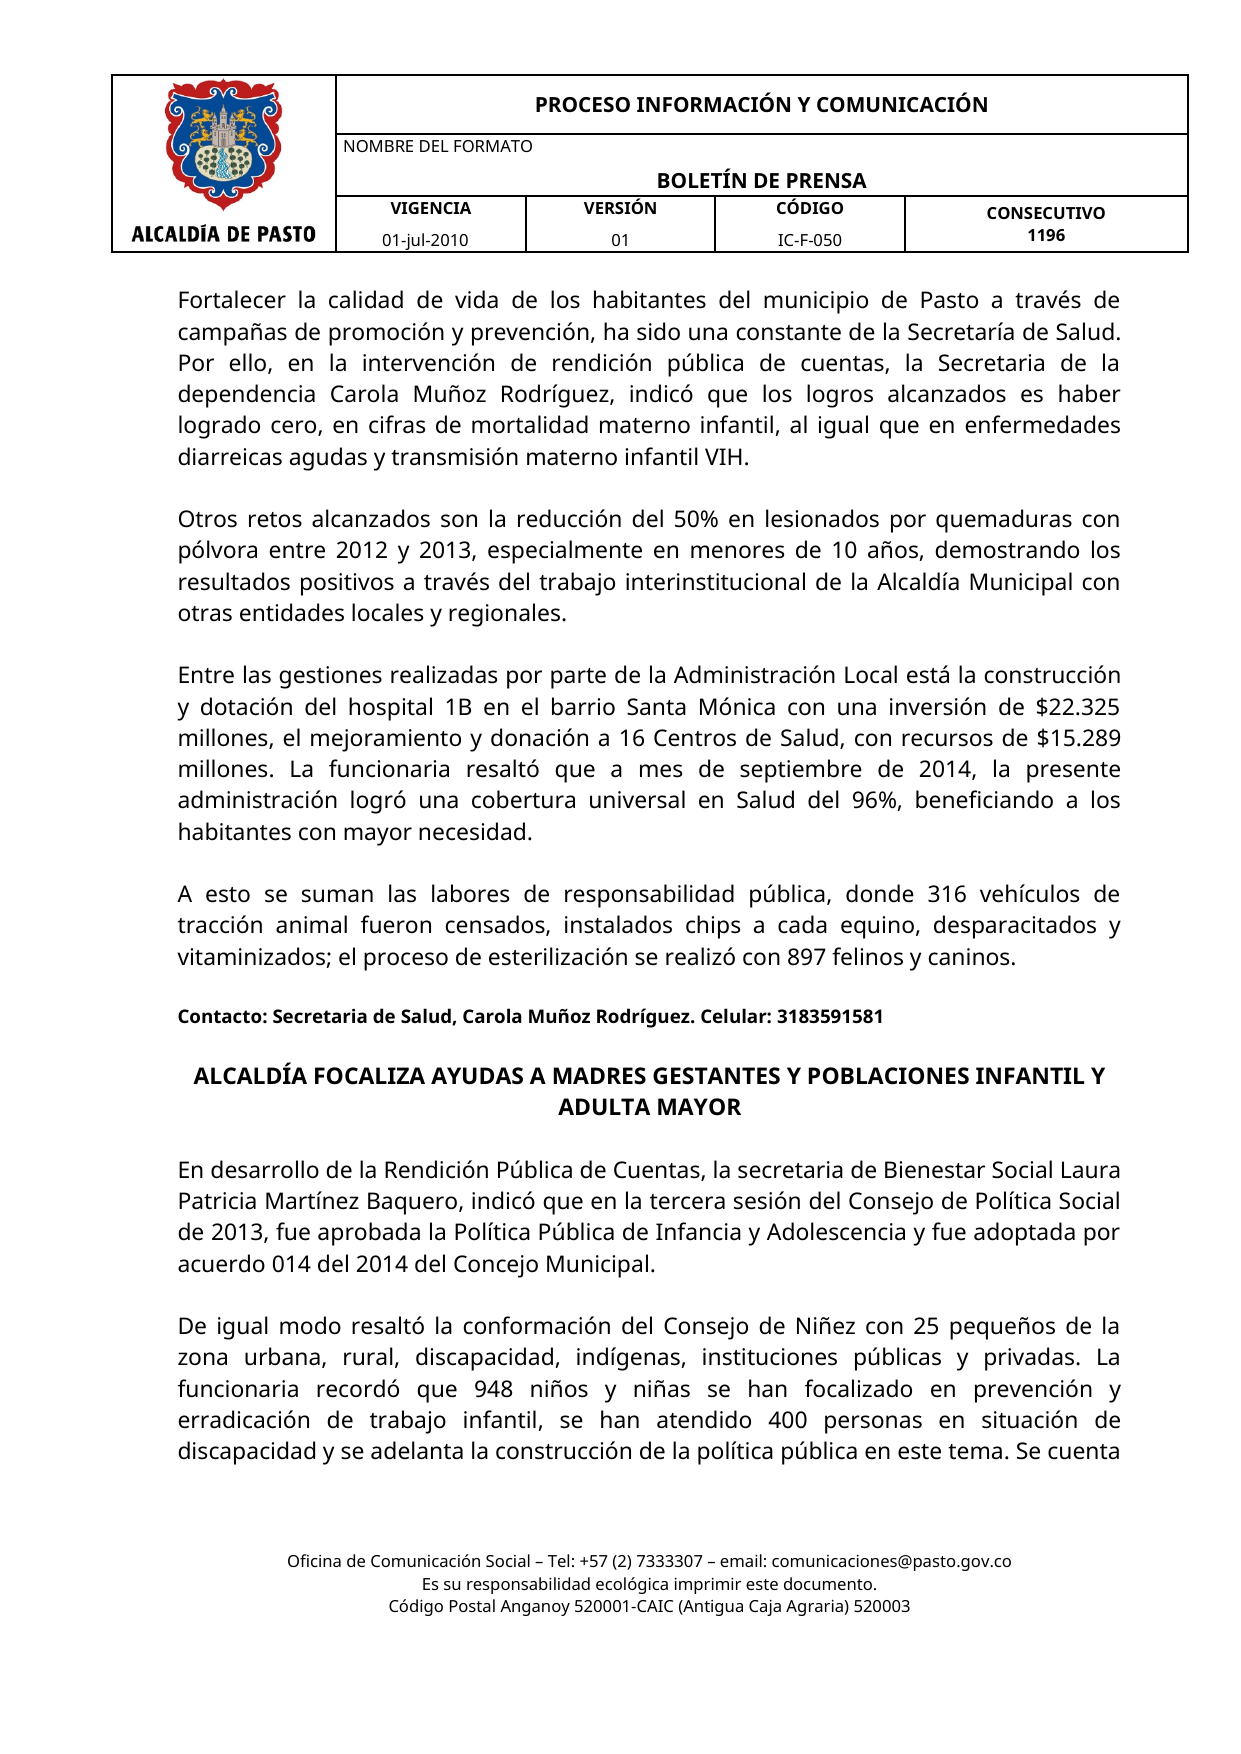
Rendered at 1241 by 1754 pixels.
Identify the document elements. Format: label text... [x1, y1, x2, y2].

text Fortalecer la calidad de vida de los habitantes del municipio de Pasto a través de campañas de promoción y prevención, ha sido una constante de la Secretaría de Salud. Por ello, en la intervención de rendición pública de cuentas, la Secretaria de la dependencia Carola Muñoz Rodríguez, indicó que los logros alcanzados es haber logrado cero, en cifras de mortalidad materno infantil, al igual que en enfermedades diarreicas agudas y transmisión materno infantil VIH. [177, 284, 1122, 472]
text A esto se suman las labores de responsabilidad pública, donde 316 vehículos de tracción animal fueron censados, instalados chips a cada equino, desparacitados y vitaminizados; el proceso de esterilización se realizó con 897 felinos y caninos. [177, 878, 1122, 972]
text ALCALDÍA FOCALIZA AYUDAS A MADRES GESTANTES Y POBLACIONES INFANTIL Y ADULTA MAYOR [177, 1060, 1122, 1122]
picture [118, 76, 327, 242]
text Contacto: Secretaria de Salud, Carola Muñoz Rodríguez. Celular: 3183591581 [272, 1003, 1122, 1029]
text Entre las gestiones realizadas por parte de la Administración Local está la construcción y dotación del hospital 1B en el barrio Santa Mónica con una inversión de $22.325 millones, el mejoramiento y donación a 16 Centros de Salud, con recursos de $15.289 millones. La funcionaria resaltó que a mes de septiembre de 2014, la presente administración logró una cobertura universal en Salud del 96%, beneficiando a los habitantes con mayor necesidad. [177, 659, 1122, 847]
text En desarrollo de la Rendición Pública de Cuentas, la secretaria de Bienestar Social Laura Patricia Martínez Baquero, indicó que en la tercera sesión del Consejo de Política Social de 2013, fue aprobada la Política Pública de Infancia y Adolescencia y fue adoptada por acuerdo 014 del 2014 del Concejo Municipal. [177, 1154, 1122, 1279]
text Otros retos alcanzados son la reducción del 50% en lesionados por quemaduras con pólvora entre 2012 y 2013, especialmente en menores de 10 años, demostrando los resultados positivos a través del trabajo interinstitucional de la Alcaldía Municipal con otras entidades locales y regionales. [177, 503, 1122, 628]
